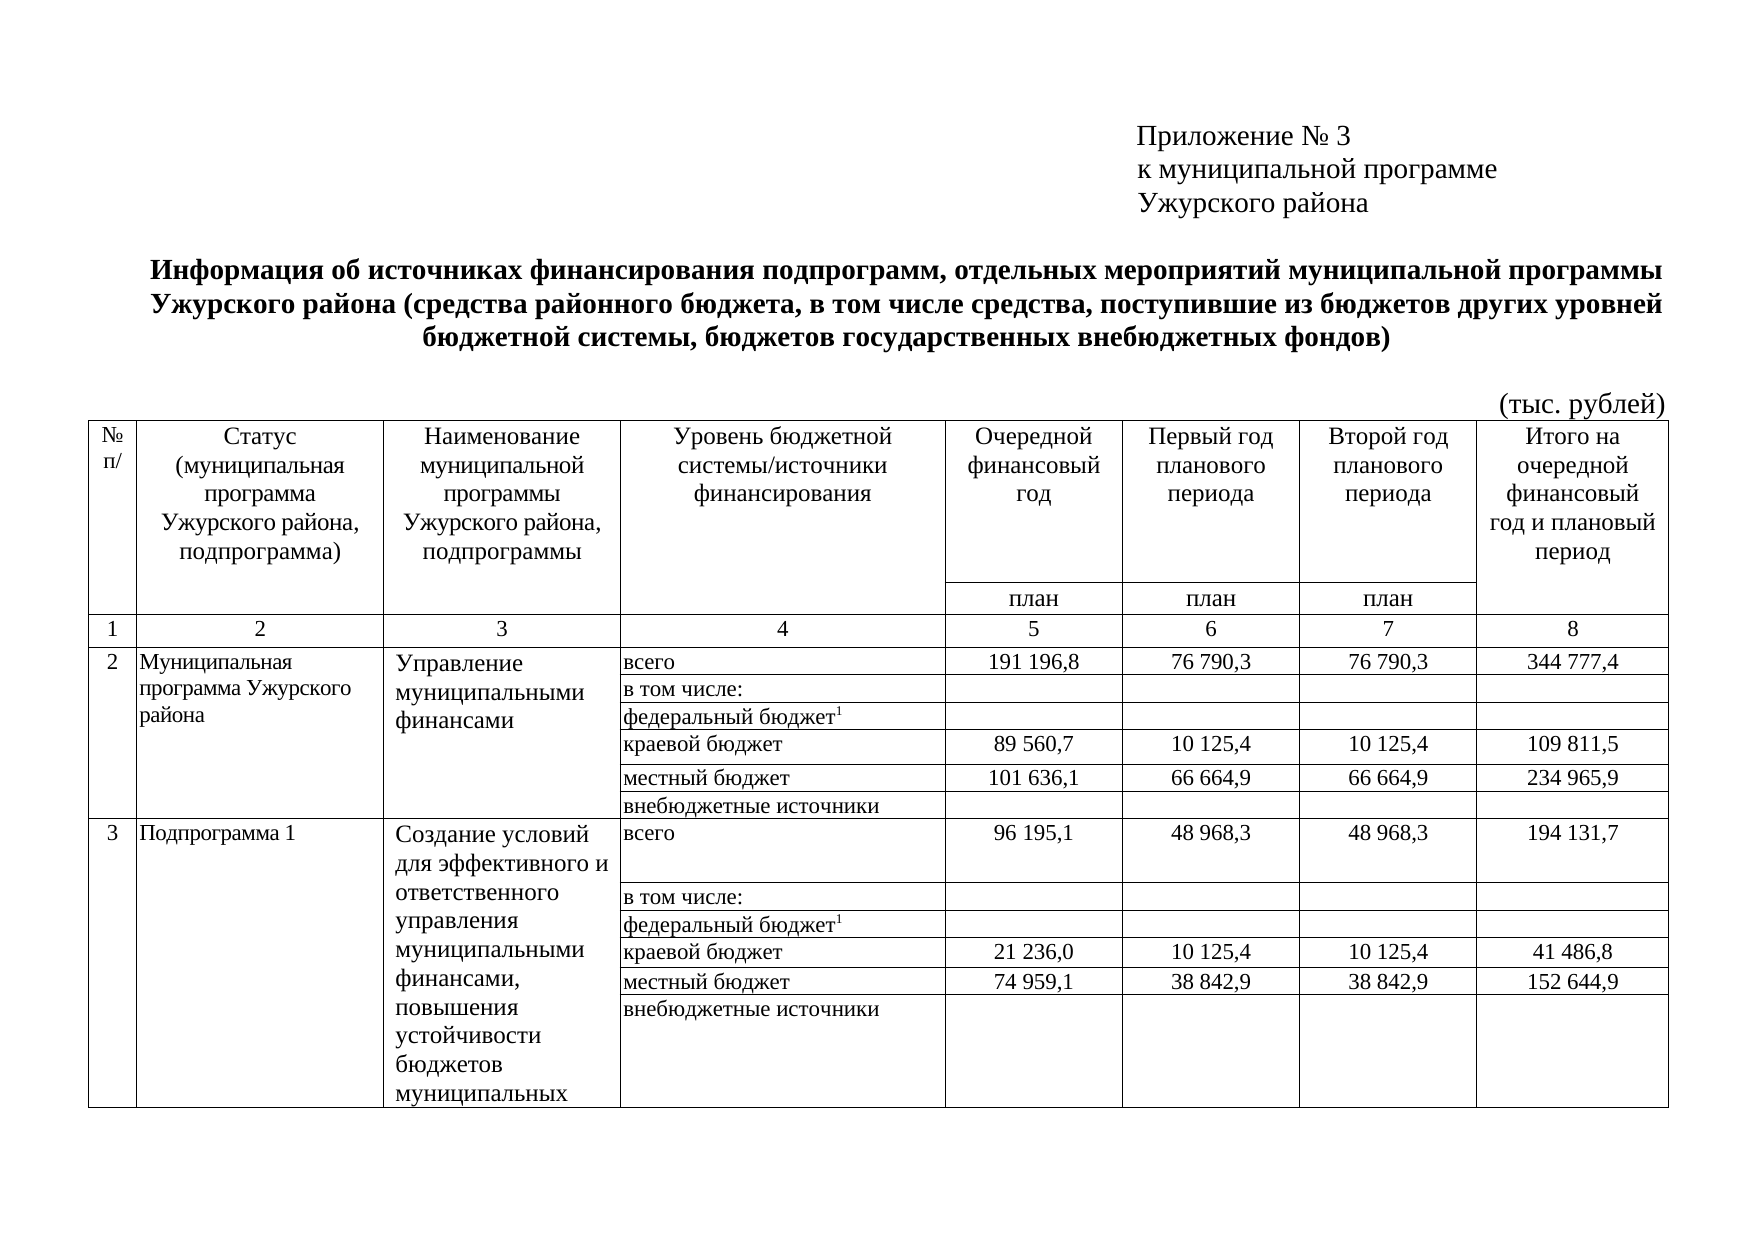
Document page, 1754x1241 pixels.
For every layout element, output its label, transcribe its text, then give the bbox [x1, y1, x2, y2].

table_cell краевой бюджет [621, 938, 945, 967]
table_cell [946, 792, 1122, 818]
table_cell Муниципальная программа Ужурского района [137, 648, 383, 818]
table_cell 48 968,3 [1300, 819, 1476, 882]
table_cell 8 [1477, 615, 1668, 647]
table_cell 3 [89, 819, 136, 1107]
table_header Уровень бюджетной системы/источники финансирования [621, 421, 945, 614]
table_cell [1300, 883, 1476, 909]
table_cell [1477, 703, 1668, 729]
table_cell 5 [946, 615, 1122, 647]
table_cell 3 [384, 615, 620, 647]
table_cell в том числе: [621, 675, 945, 702]
table_cell [1477, 883, 1668, 909]
table_cell 96 195,1 [946, 819, 1122, 882]
table_cell 76 790,3 [1123, 648, 1299, 674]
table_cell всего [621, 648, 945, 674]
table_cell федеральный бюджет1 [621, 703, 945, 729]
table_cell краевой бюджет [621, 730, 945, 763]
table_cell 10 125,4 [1123, 730, 1299, 763]
table_cell [1123, 911, 1299, 937]
table_cell [1477, 911, 1668, 937]
table_header Первый год планового периода [1123, 421, 1299, 582]
table_cell 66 664,9 [1123, 765, 1299, 791]
table_cell всего [621, 819, 945, 882]
table_header № п/ [89, 421, 136, 614]
text Приложение № 3 [1063, 118, 1665, 152]
table_header Очередной финансовый год [946, 421, 1122, 582]
table_cell [1477, 792, 1668, 818]
table_cell 10 125,4 [1300, 730, 1476, 763]
text к муниципальной программе [1137, 152, 1665, 185]
table_cell [1123, 675, 1299, 702]
table_cell 10 125,4 [1123, 938, 1299, 967]
table_cell 191 196,8 [946, 648, 1122, 674]
table_cell Создание условий для эффективного и ответственного управления муниципальными финансами, повышения устойчивости бюджетов муниципальных образований Ужурского района [384, 819, 620, 1107]
table_cell внебюджетные источники [621, 995, 945, 1107]
table_cell [1123, 792, 1299, 818]
table_cell 1 [89, 615, 136, 647]
table_cell [1300, 911, 1476, 937]
table_cell 6 [1123, 615, 1299, 647]
table_cell 344 777,4 [1477, 648, 1668, 674]
table_header Наименование муниципальной программы Ужурского района, подпрограммы [384, 421, 620, 614]
table_cell 38 842,9 [1300, 968, 1476, 994]
table_cell 66 664,9 [1300, 765, 1476, 791]
table_cell 41 486,8 [1477, 938, 1668, 967]
table_cell [1477, 675, 1668, 702]
table_cell 234 965,9 [1477, 765, 1668, 791]
table_cell [1477, 995, 1668, 1107]
table_cell местный бюджет [621, 968, 945, 994]
table_cell 2 [137, 615, 383, 647]
table_cell 101 636,1 [946, 765, 1122, 791]
table_cell [1300, 703, 1476, 729]
table_cell [1300, 675, 1476, 702]
table_cell 48 968,3 [1123, 819, 1299, 882]
table_cell 74 959,1 [946, 968, 1122, 994]
table_cell [1300, 995, 1476, 1107]
table_cell местный бюджет [621, 765, 945, 791]
table_cell 21 236,0 [946, 938, 1122, 967]
table_cell [946, 911, 1122, 937]
table_cell план [1300, 583, 1476, 614]
table_cell в том числе: [621, 883, 945, 909]
table_cell федеральный бюджет1 [621, 911, 945, 937]
table_cell 4 [621, 615, 945, 647]
table_cell план [1123, 583, 1299, 614]
table_cell [1123, 703, 1299, 729]
table_cell внебюджетные источники [621, 792, 945, 818]
table_cell Управление муниципальными финансами [384, 648, 620, 818]
table_header Статус (муниципальная программа Ужурского района, подпрограмма) [137, 421, 383, 614]
table_header Второй год планового периода [1300, 421, 1476, 582]
table_cell [1123, 995, 1299, 1107]
table_cell 10 125,4 [1300, 938, 1476, 967]
table_cell 194 131,7 [1477, 819, 1668, 882]
table_cell план [946, 583, 1122, 614]
table_cell [1300, 792, 1476, 818]
table_cell 89 560,7 [946, 730, 1122, 763]
text (тыс. рублей) [148, 386, 1665, 420]
text Ужурского района [1137, 185, 1665, 219]
table_cell 109 811,5 [1477, 730, 1668, 763]
table_header Итого на очередной финансовый год и плановый период [1477, 421, 1668, 614]
table_cell [946, 675, 1122, 702]
table_cell 152 644,9 [1477, 968, 1668, 994]
table_cell 38 842,9 [1123, 968, 1299, 994]
table_cell 2 [89, 648, 136, 818]
table_cell [1123, 883, 1299, 909]
table_cell Подпрограмма 1 [137, 819, 383, 1107]
table_cell [946, 703, 1122, 729]
text Информация об источниках финансирования подпрограмм, отдельных мероприятий муниципальной программы Ужурского района (средства районного бюджета, в том числе средства, поступившие из бюджетов других уровней бюджетной системы, бюджетов государственных внебюджетных фондов) [148, 252, 1665, 353]
table_cell 7 [1300, 615, 1476, 647]
table_cell 76 790,3 [1300, 648, 1476, 674]
table_cell [946, 883, 1122, 909]
table_cell [946, 995, 1122, 1107]
